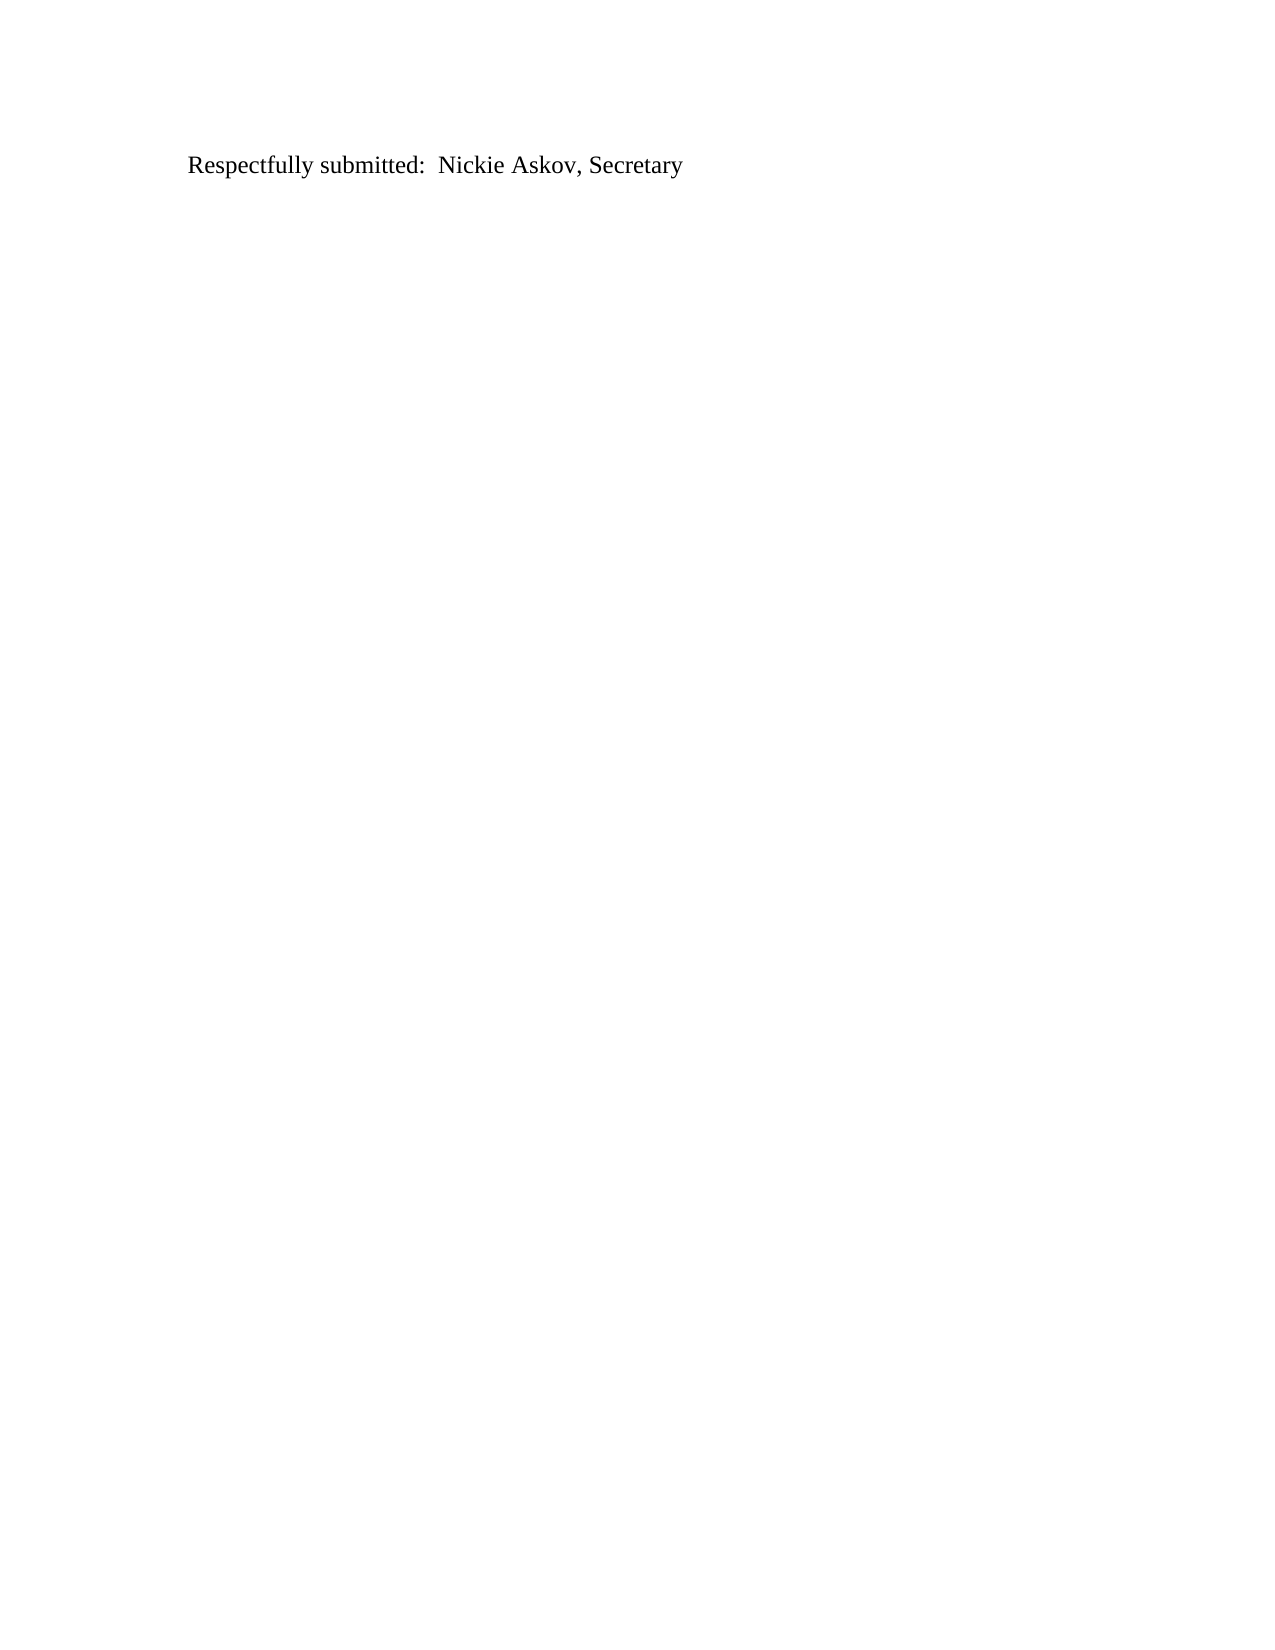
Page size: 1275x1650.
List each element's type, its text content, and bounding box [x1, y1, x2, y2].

text Respectfully submitted: Nickie Askov, Secretary [187, 150, 1087, 179]
